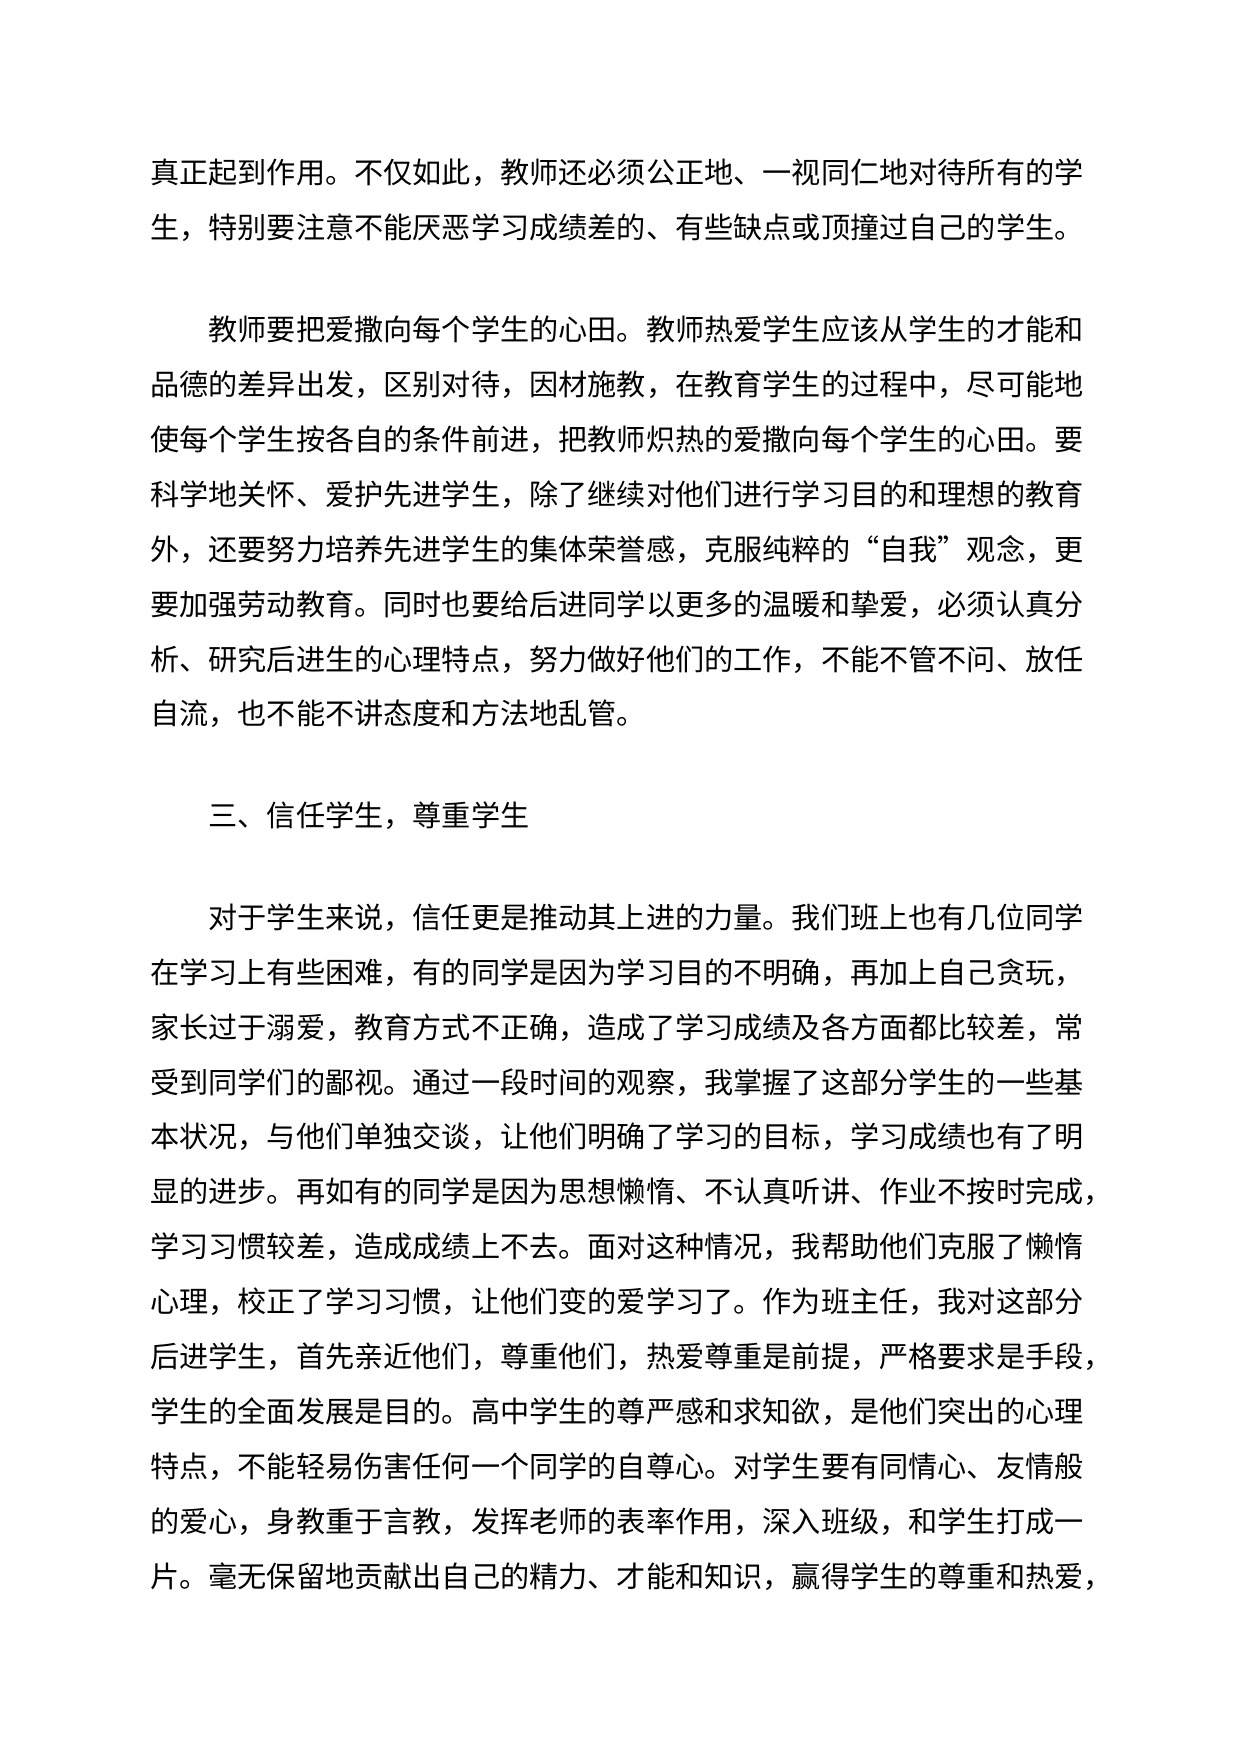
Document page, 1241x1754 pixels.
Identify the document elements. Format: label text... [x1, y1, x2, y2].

text 三、信任学生，尊重学生 [150, 793, 1090, 835]
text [150, 894, 1090, 1596]
text 教师要把爱撒向每个学生的心田。教师热爱学生应该从学生的才能和品德的差异出发，区别对待，因材施教，在教育学生的过程中，尽可能地使每个学生按各自的条件前进，把教师炽热的爱撒向每个学生的心田。要科学地关怀、爱护先进学生，除了继续对他们进行学习目的和理想的教育外，还要努力培养先进学生的集体荣誉感，克服纯粹的“自我”观念，更要加强劳动教育。同时也要给后进同学以更多的温暖和挚爱，必须认真分析、研究后进生的心理特点，努力做好他们的工作，不能不管不问、放任自流，也不能不讲态度和方法地乱管。 [150, 307, 1090, 733]
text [150, 150, 1090, 247]
